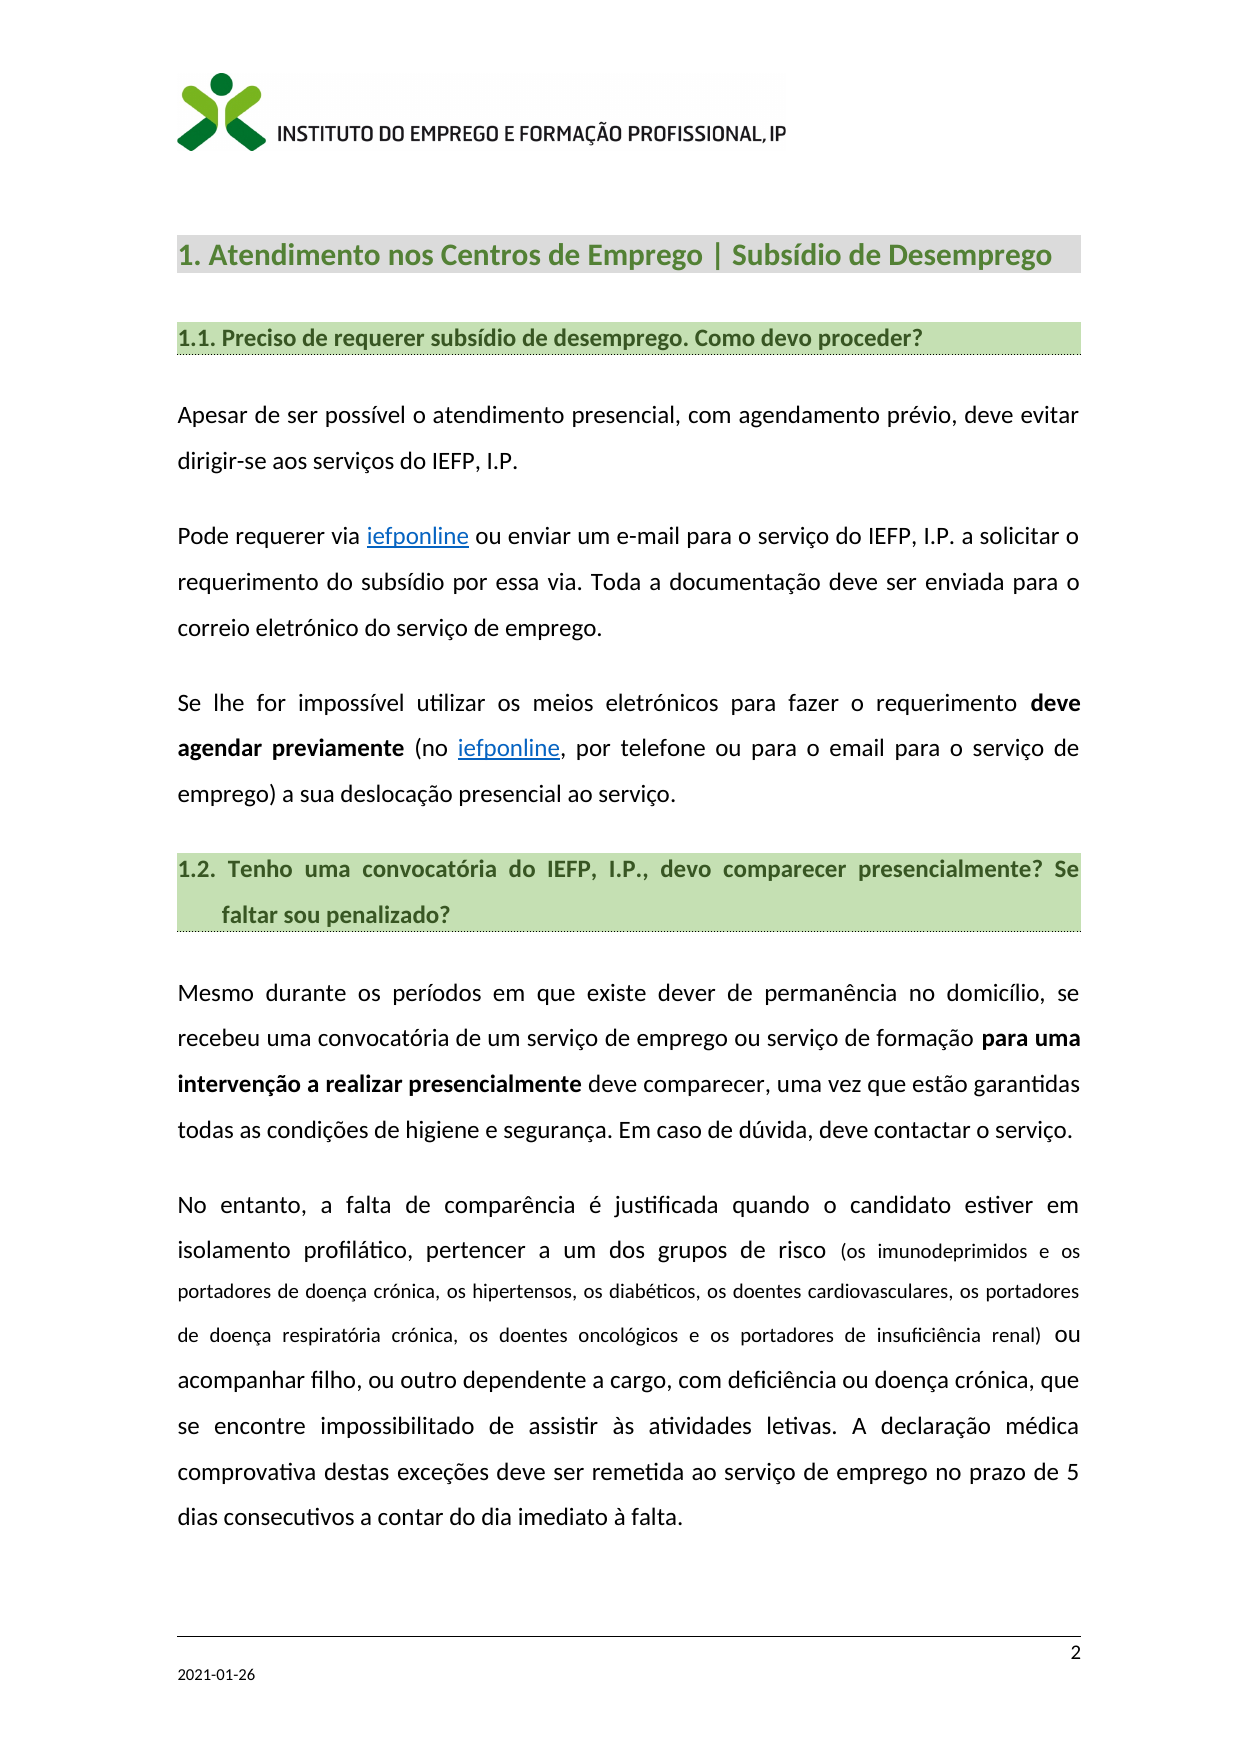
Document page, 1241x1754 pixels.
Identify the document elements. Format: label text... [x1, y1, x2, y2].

picture [177, 73, 786, 151]
text No entanto, a falta de comparência é justificada quando o candidato estiver em isolamento profilático, pertencer a um dos grupos de risco (os imunodeprimidos e os portadores de doença crónica, os hipertensos, os diabéticos, os doentes cardiovasculares, os portadores de doença respiratória crónica, os doentes oncológicos e os portadores de insuficiência renal) ou acompanhar filho, ou outro dependente a cargo, com deficiência ou doença crónica, que se encontre impossibilitado de assistir às atividades letivas. A declaração médica comprovativa destas exceções deve ser remetida ao serviço de emprego no prazo de 5 dias consecutivos a contar do dia imediato à falta. [177, 1189, 1081, 1532]
text 1.1. Preciso de requerer subsídio de desemprego. Como devo proceder? [177, 322, 1081, 355]
text Se lhe for impossível utilizar os meios eletrónicos para fazer o requerimento deve agendar previamente (no iefponline, por telefone ou para o email para o serviço de emprego) a sua deslocação presencial ao serviço. [177, 687, 1081, 809]
text Pode requerer via iefponline ou enviar um e-mail para o serviço do IEFP, I.P. a solicitar o requerimento do subsídio por essa via. Toda a documentação deve ser enviada para o correio eletrónico do serviço de emprego. [177, 520, 1081, 642]
text 1. Atendimento nos Centros de Emprego | Subsídio de Desemprego [177, 235, 1081, 273]
text Mesmo durante os períodos em que existe dever de permanência no domicílio, se recebeu uma convocatória de um serviço de emprego ou serviço de formação para uma intervenção a realizar presencialmente deve comparecer, uma vez que estão garantidas todas as condições de higiene e segurança. Em caso de dúvida, deve contactar o serviço. [177, 977, 1081, 1144]
text Apesar de ser possível o atendimento presencial, com agendamento prévio, deve evitar dirigir-se aos serviços do IEFP, I.P. [177, 400, 1081, 476]
text 1.2. Tenho uma convocatória do IEFP, I.P., devo comparecer presencialmente? Se faltar sou penalizado? [177, 883, 1081, 932]
